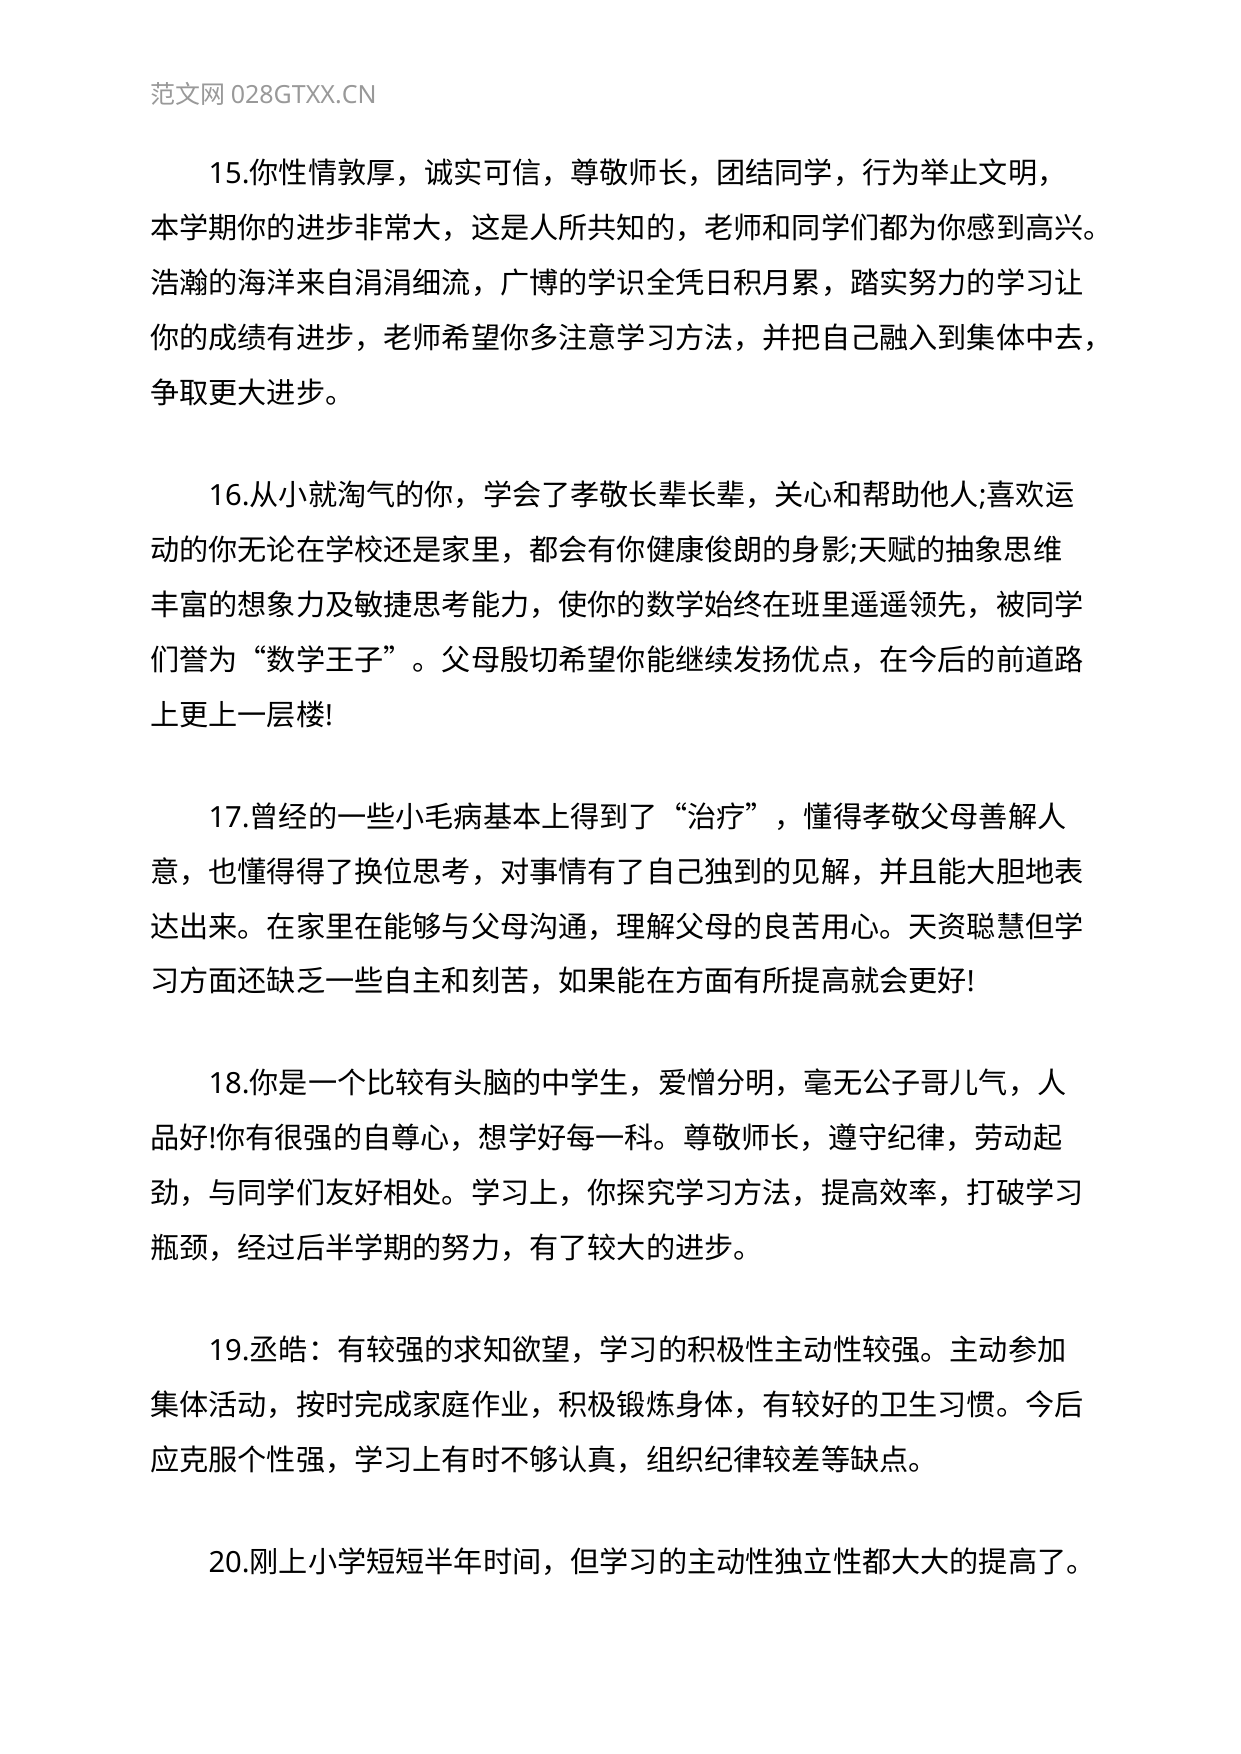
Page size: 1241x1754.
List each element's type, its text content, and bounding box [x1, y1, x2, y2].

text 19.丞皓：有较强的求知欲望，学习的积极性主动性较强。主动参加集体活动，按时完成家庭作业，积极锻炼身体，有较好的卫生习惯。今后应克服个性强，学习上有时不够认真，组织纪律较差等缺点。 [150, 1327, 1090, 1479]
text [150, 1538, 1090, 1581]
text 15.你性情敦厚，诚实可信，尊敬师长，团结同学，行为举止文明，本学期你的进步非常大，这是人所共知的，老师和同学们都为你感到高兴。浩瀚的海洋来自涓涓细流，广博的学识全凭日积月累，踏实努力的学习让你的成绩有进步，老师希望你多注意学习方法，并把自己融入到集体中去，争取更大进步。 [150, 150, 1090, 412]
text 16.从小就淘气的你，学会了孝敬长辈长辈，关心和帮助他人;喜欢运动的你无论在学校还是家里，都会有你健康俊朗的身影;天赋的抽象思维丰富的想象力及敏捷思考能力，使你的数学始终在班里遥遥领先，被同学们誉为“数学王子”。父母殷切希望你能继续发扬优点，在今后的前道路上更上一层楼! [150, 471, 1090, 734]
text 17.曾经的一些小毛病基本上得到了“治疗”，懂得孝敬父母善解人意，也懂得得了换位思考，对事情有了自己独到的见解，并且能大胆地表达出来。在家里在能够与父母沟通，理解父母的良苦用心。天资聪慧但学习方面还缺乏一些自主和刻苦，如果能在方面有所提高就会更好! [150, 793, 1090, 1000]
text 18.你是一个比较有头脑的中学生，爱憎分明，毫无公子哥儿气，人品好!你有很强的自尊心，想学好每一科。尊敬师长，遵守纪律，劳动起劲，与同学们友好相处。学习上，你探究学习方法，提高效率，打破学习瓶颈，经过后半学期的努力，有了较大的进步。 [150, 1060, 1090, 1267]
